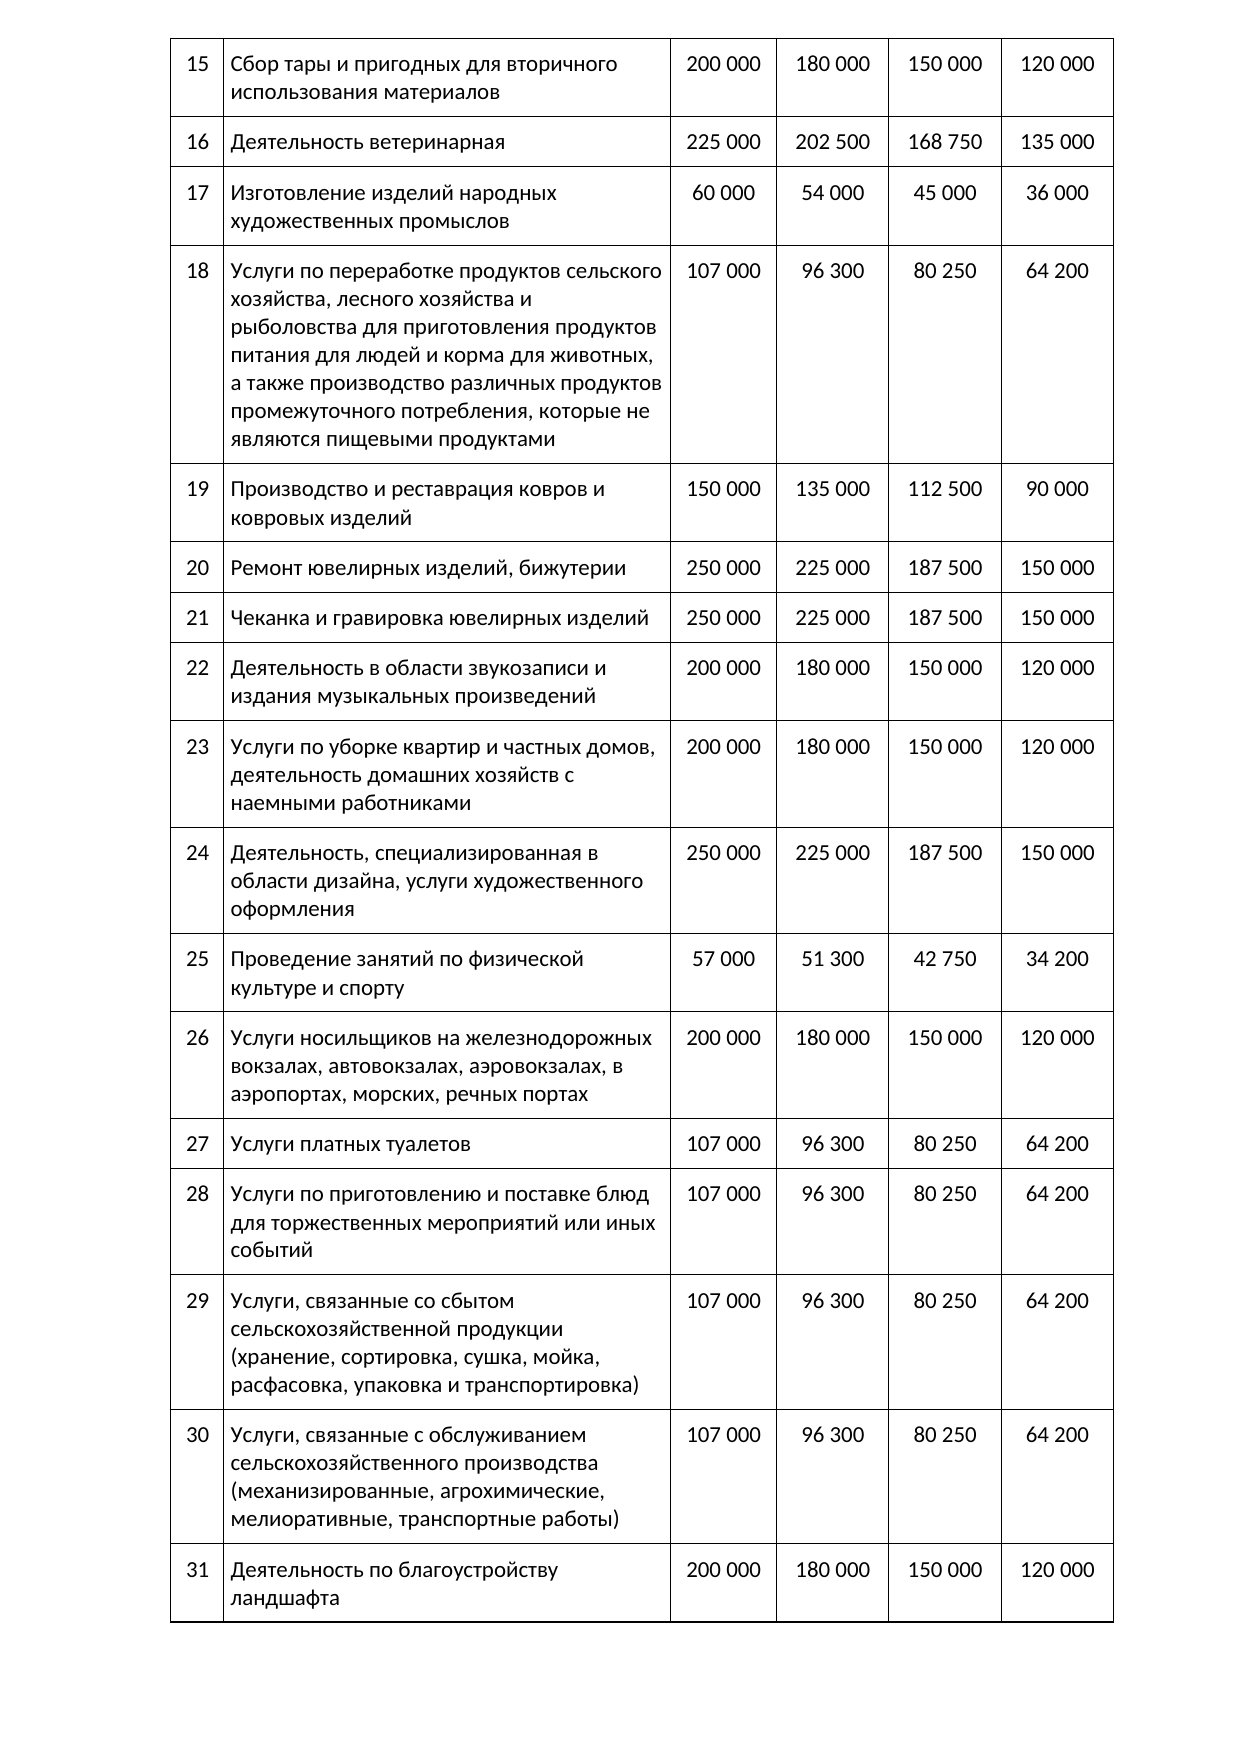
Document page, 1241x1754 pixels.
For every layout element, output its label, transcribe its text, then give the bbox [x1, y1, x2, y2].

table_cell 180 000 [777, 1012, 888, 1118]
table_cell 54 000 [777, 167, 888, 244]
table_cell Услуги носильщиков на железнодорожных вокзалах, автовокзалах, аэровокзалах, в аэропортах, морских, речных портах [224, 1012, 670, 1118]
table_cell 150 000 [889, 1544, 1001, 1621]
table_cell 225 000 [777, 828, 888, 933]
table_cell 187 500 [889, 828, 1001, 933]
table_cell 180 000 [777, 39, 888, 116]
table_cell 120 000 [1002, 721, 1113, 827]
table_cell 96 300 [777, 1119, 888, 1168]
table_cell Деятельность, специализированная в области дизайна, услуги художественного оформления [224, 828, 670, 933]
table_cell 107 000 [671, 1275, 776, 1409]
table_cell 30 [171, 1410, 223, 1543]
table_cell 60 000 [671, 167, 776, 244]
table_cell 180 000 [777, 1544, 888, 1621]
table_cell 150 000 [671, 464, 776, 541]
table_cell Услуги, связанные с обслуживанием сельскохозяйственного производства (механизированные, агрохимические, мелиоративные, транспортные работы) [224, 1410, 670, 1543]
table_cell 96 300 [777, 246, 888, 463]
table_cell 120 000 [1002, 643, 1113, 720]
table_cell Проведение занятий по физической культуре и спорту [224, 934, 670, 1011]
table_cell 96 300 [777, 1410, 888, 1543]
table_cell 150 000 [889, 721, 1001, 827]
table_cell 250 000 [671, 593, 776, 642]
table_cell Ремонт ювелирных изделий, бижутерии [224, 542, 670, 592]
table_cell 18 [171, 246, 223, 463]
table_cell Услуги, связанные со сбытом сельскохозяйственной продукции (хранение, сортировка, сушка, мойка, расфасовка, упаковка и транспортировка) [224, 1275, 670, 1409]
table_cell 187 500 [889, 593, 1001, 642]
table_cell Услуги платных туалетов [224, 1119, 670, 1168]
table_cell 150 000 [1002, 593, 1113, 642]
table_cell 42 750 [889, 934, 1001, 1011]
table_cell 34 200 [1002, 934, 1113, 1011]
table_cell 64 200 [1002, 1410, 1113, 1543]
table_cell 28 [171, 1169, 223, 1274]
table_cell 135 000 [1002, 117, 1113, 166]
table_cell 180 000 [777, 721, 888, 827]
table_cell 90 000 [1002, 464, 1113, 541]
table_cell 51 300 [777, 934, 888, 1011]
table_cell 21 [171, 593, 223, 642]
table_cell 96 300 [777, 1275, 888, 1409]
table_cell 80 250 [889, 1410, 1001, 1543]
table_cell 225 000 [777, 542, 888, 592]
table_cell 187 500 [889, 542, 1001, 592]
table_cell 150 000 [1002, 542, 1113, 592]
table_cell Деятельность по благоустройству ландшафта [224, 1544, 670, 1621]
table_cell 107 000 [671, 1410, 776, 1543]
table_cell 19 [171, 464, 223, 541]
table_cell 26 [171, 1012, 223, 1118]
table_cell 250 000 [671, 828, 776, 933]
table_cell 250 000 [671, 542, 776, 592]
table_cell 120 000 [1002, 39, 1113, 116]
table_cell 17 [171, 167, 223, 244]
table_cell 80 250 [889, 1275, 1001, 1409]
table_cell 200 000 [671, 1012, 776, 1118]
table_cell 200 000 [671, 643, 776, 720]
table_cell 22 [171, 643, 223, 720]
table_cell 45 000 [889, 167, 1001, 244]
table_cell 16 [171, 117, 223, 166]
table_cell Сбор тары и пригодных для вторичного использования материалов [224, 39, 670, 116]
table_cell 31 [171, 1544, 223, 1621]
table_cell 150 000 [1002, 828, 1113, 933]
table_cell 150 000 [889, 643, 1001, 720]
table_cell Деятельность в области звукозаписи и издания музыкальных произведений [224, 643, 670, 720]
table_cell 15 [171, 39, 223, 116]
table_cell 107 000 [671, 1169, 776, 1274]
table_cell 200 000 [671, 39, 776, 116]
table_cell 64 200 [1002, 246, 1113, 463]
table_cell 107 000 [671, 246, 776, 463]
table_cell 96 300 [777, 1169, 888, 1274]
table_cell 80 250 [889, 1119, 1001, 1168]
table_cell 200 000 [671, 721, 776, 827]
table_cell 80 250 [889, 1169, 1001, 1274]
table_cell 25 [171, 934, 223, 1011]
table_cell 64 200 [1002, 1169, 1113, 1274]
table_cell 107 000 [671, 1119, 776, 1168]
table_cell 200 000 [671, 1544, 776, 1621]
table_cell Деятельность ветеринарная [224, 117, 670, 166]
table_cell 64 200 [1002, 1119, 1113, 1168]
table_cell Услуги по уборке квартир и частных домов, деятельность домашних хозяйств с наемными работниками [224, 721, 670, 827]
table_cell 24 [171, 828, 223, 933]
table_cell 20 [171, 542, 223, 592]
table_cell 225 000 [671, 117, 776, 166]
table_cell 150 000 [889, 39, 1001, 116]
table_cell Изготовление изделий народных художественных промыслов [224, 167, 670, 244]
table_cell 27 [171, 1119, 223, 1168]
table_cell Производство и реставрация ковров и ковровых изделий [224, 464, 670, 541]
table_cell 36 000 [1002, 167, 1113, 244]
table_cell 225 000 [777, 593, 888, 642]
table_cell 57 000 [671, 934, 776, 1011]
table_cell 150 000 [889, 1012, 1001, 1118]
table_cell 168 750 [889, 117, 1001, 166]
table_cell 64 200 [1002, 1275, 1113, 1409]
table_cell 120 000 [1002, 1012, 1113, 1118]
table_cell Чеканка и гравировка ювелирных изделий [224, 593, 670, 642]
table_cell 29 [171, 1275, 223, 1409]
table_cell 80 250 [889, 246, 1001, 463]
table_cell 180 000 [777, 643, 888, 720]
table_cell 23 [171, 721, 223, 827]
table_cell 112 500 [889, 464, 1001, 541]
table_cell Услуги по приготовлению и поставке блюд для торжественных мероприятий или иных событий [224, 1169, 670, 1274]
table_cell 135 000 [777, 464, 888, 541]
table_cell 120 000 [1002, 1544, 1113, 1621]
table_cell 202 500 [777, 117, 888, 166]
table_cell Услуги по переработке продуктов сельского хозяйства, лесного хозяйства и рыболовства для приготовления продуктов питания для людей и корма для животных, а также производство различных продуктов промежуточного потребления, которые не являются пищевыми продуктами [224, 246, 670, 463]
